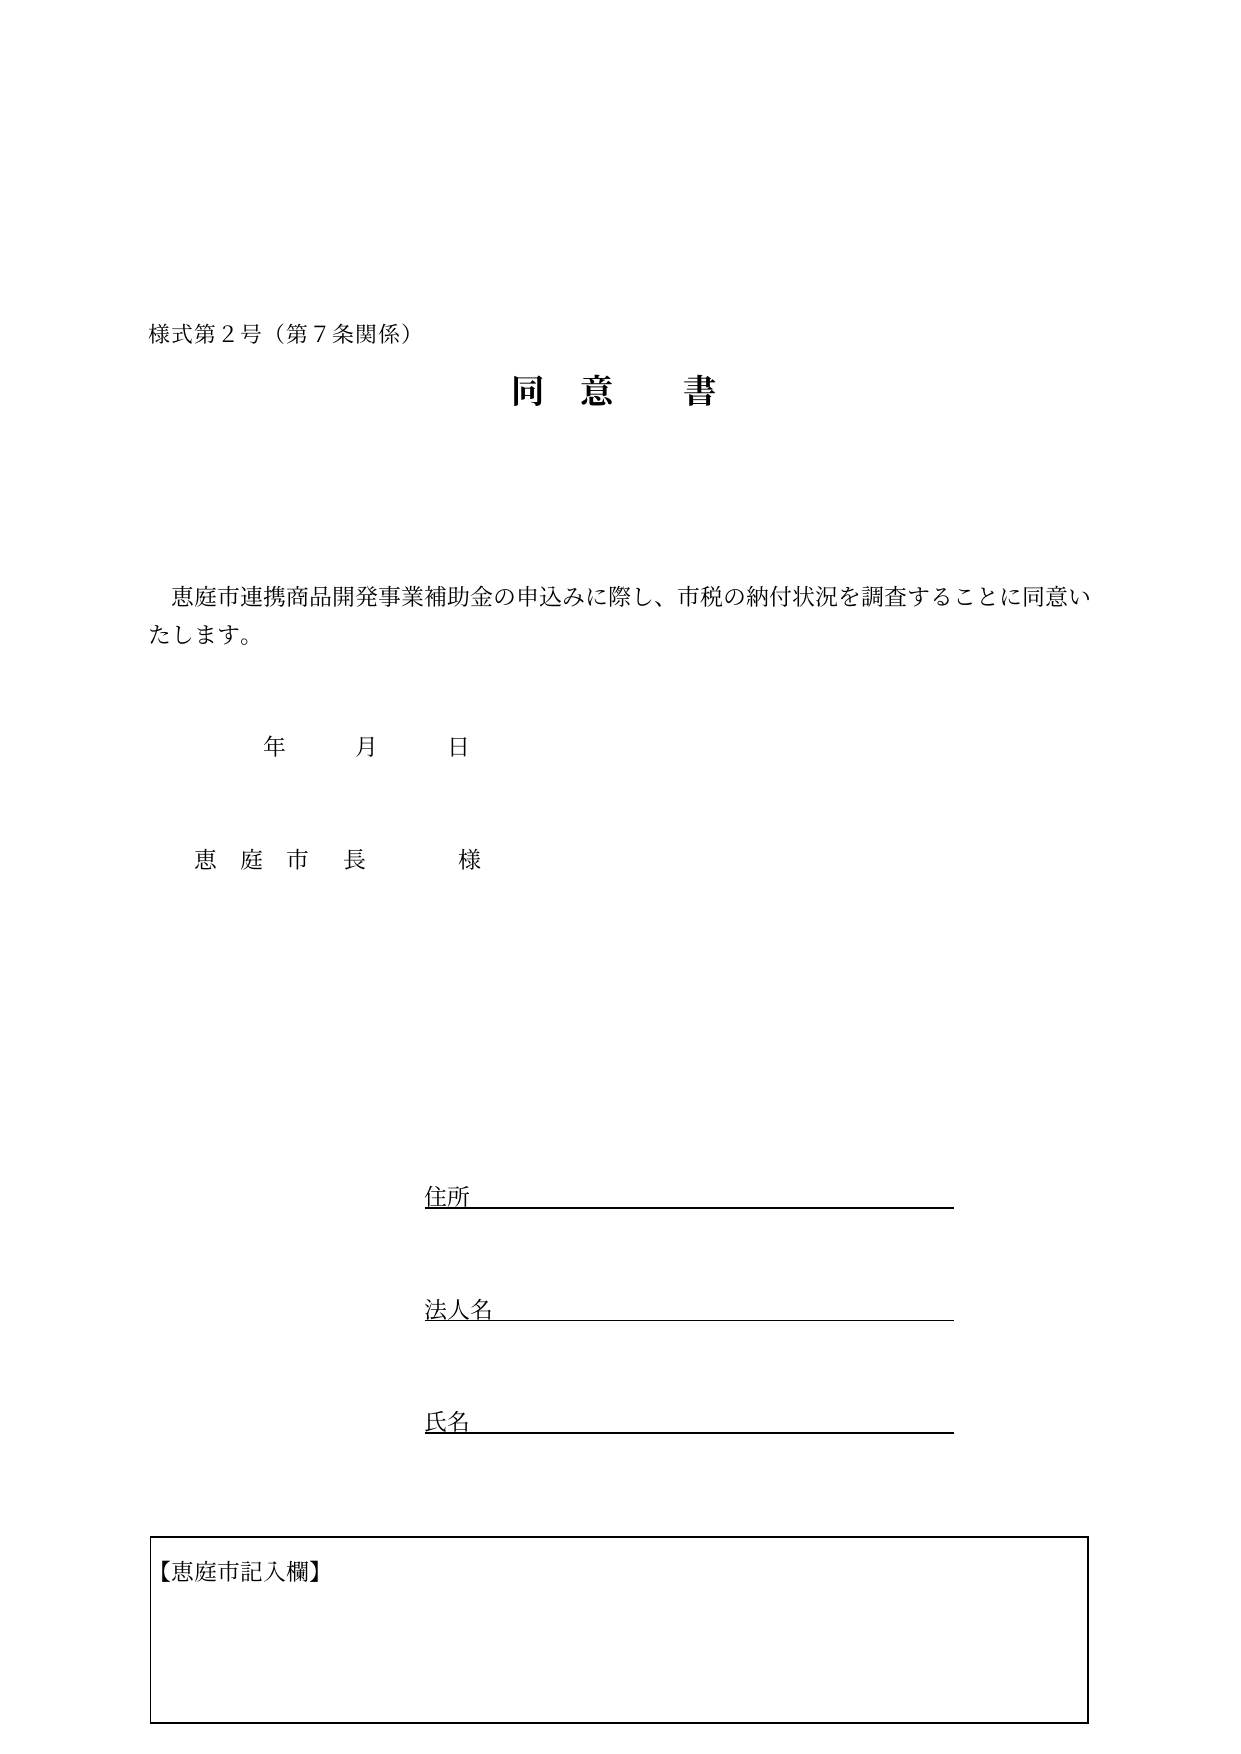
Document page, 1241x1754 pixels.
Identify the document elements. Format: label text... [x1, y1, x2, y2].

text 恵庭市連携商品開発事業補助金の申込みに際し、市税の納付状況を調査することに同意いたします。 [148, 577, 1092, 652]
text 恵庭市長 様 [148, 839, 1092, 877]
text 住所 [148, 1177, 1092, 1214]
text 年 月 日 [148, 727, 1092, 764]
text 法人名 [148, 1289, 1092, 1327]
text 氏名 [148, 1402, 1092, 1439]
text 様式第２号（第７条関係） [148, 314, 1092, 352]
text 【恵庭市記入欄】 [151, 1552, 1087, 1589]
text 同意書 [148, 352, 1092, 427]
